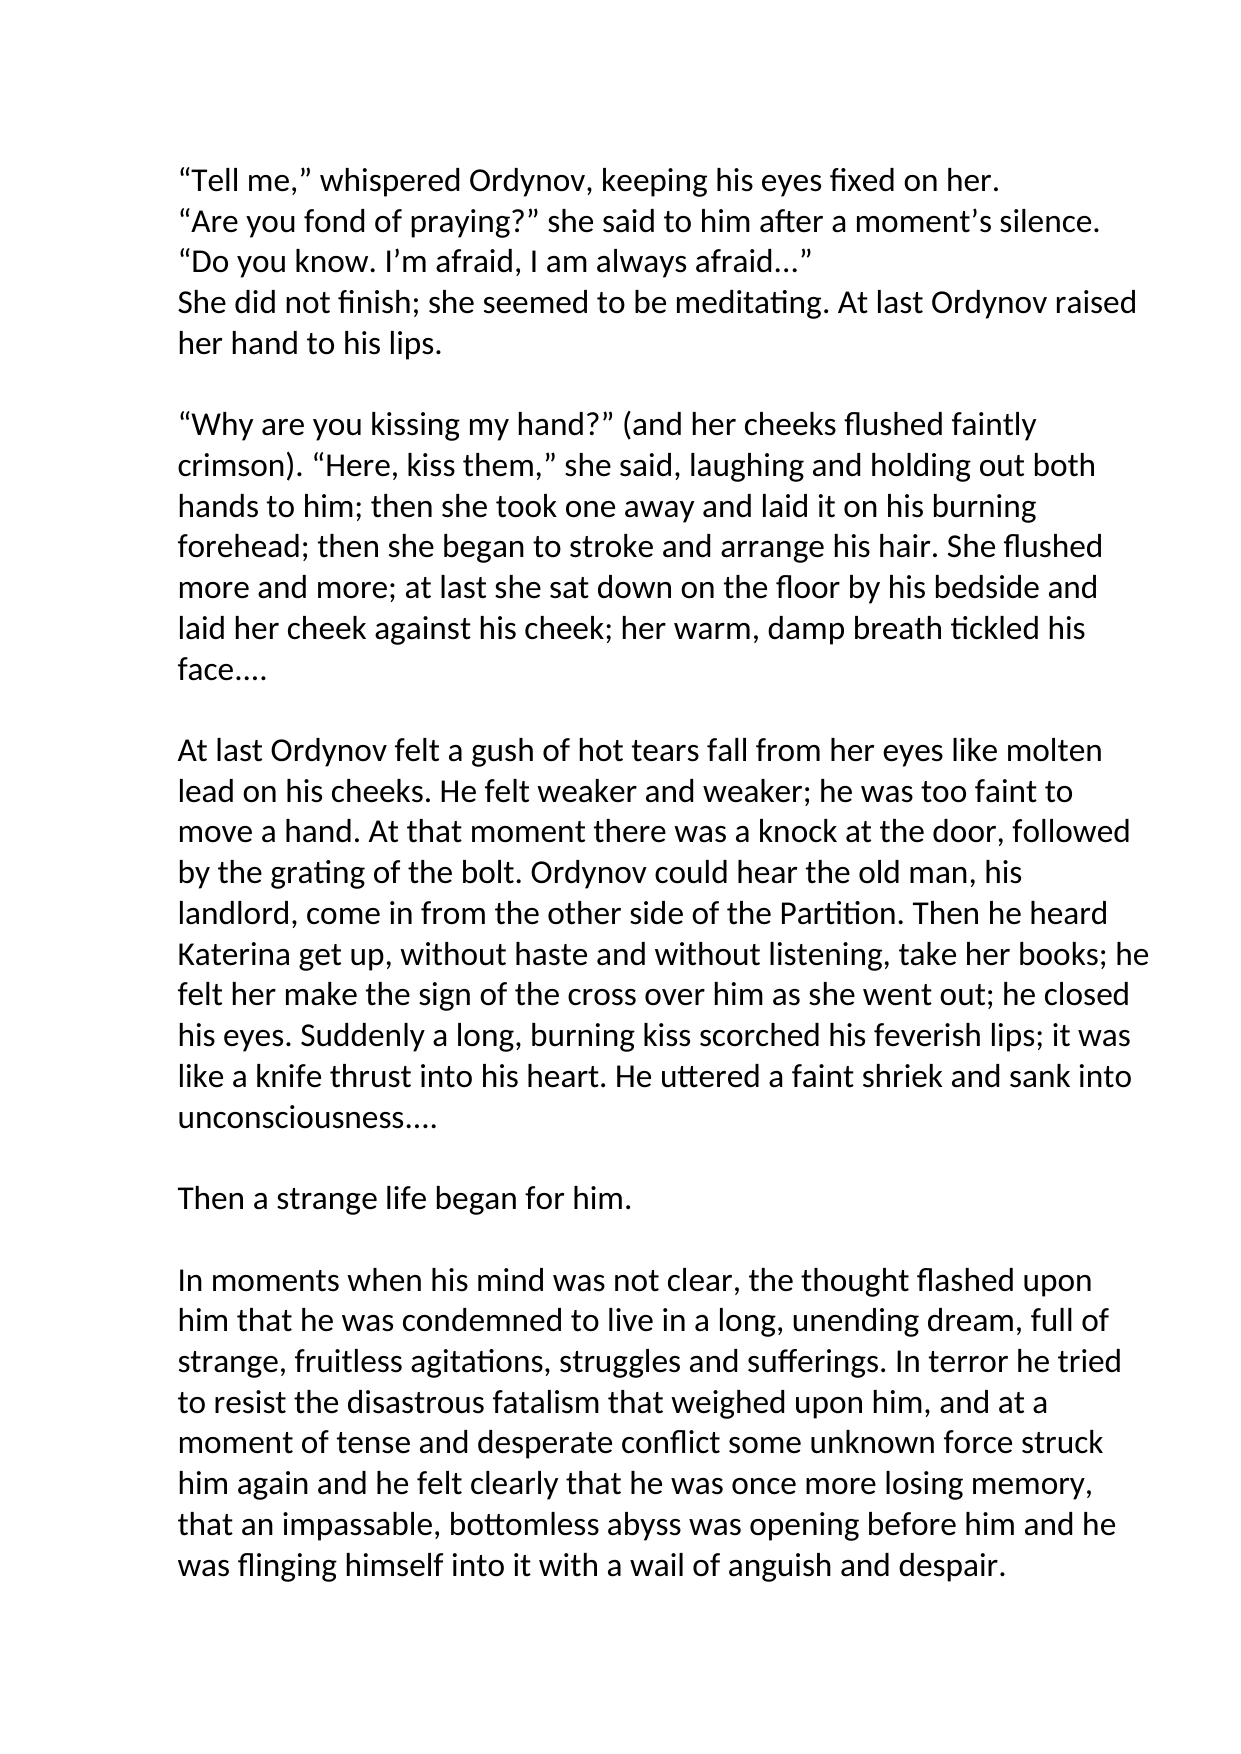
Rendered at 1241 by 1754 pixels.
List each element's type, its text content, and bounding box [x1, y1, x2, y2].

text At last Ordynov felt a gush of hot tears fall from her eyes like molten lead on his cheeks. He felt weaker and weaker; he was too faint to move a hand. At that moment there was a knock at the door, followed by the grating of the bolt. Ordynov could hear the old man, his landlord, come in from the other side of the Partition. Then he heard Katerina get up, without haste and without listening, take her books; he felt her make the sign of the cross over him as she went out; he closed his eyes. Suddenly a long, burning kiss scorched his feverish lips; it was like a knife thrust into his heart. He uttered a faint shriek and sank into unconsciousness.... [177, 729, 1152, 1136]
text In moments when his mind was not clear, the thought flashed upon him that he was condemned to live in a long, unending dream, full of strange, fruitless agitations, struggles and sufferings. In terror he tried to resist the disastrous fatalism that weighed upon him, and at a moment of tense and desperate conflict some unknown force struck him again and he felt clearly that he was once more losing memory, that an impassable, bottomless abyss was opening before him and he was flinging himself into it with a wail of anguish and despair. [177, 1258, 1152, 1584]
text “Why are you kissing my hand?” (and her cheeks flushed faintly crimson). “Here, kiss them,” she said, laughing and holding out both hands to him; then she took one away and laid it on his burning forehead; then she began to stroke and arrange his hair. She flushed more and more; at last she sat down on the floor by his bedside and laid her cheek against his cheek; her warm, damp breath tickled his face.... [177, 403, 1152, 688]
text Then a strange life began for him. [177, 1177, 1152, 1218]
text “Tell me,” whispered Ordynov, keeping his eyes fixed on her. [177, 159, 1152, 199]
text “Are you fond of praying?” she said to him after a moment’s silence. “Do you know. I’m afraid, I am always afraid...” [177, 199, 1152, 281]
text She did not finish; she seemed to be meditating. At last Ordynov raised her hand to his lips. [177, 281, 1152, 362]
